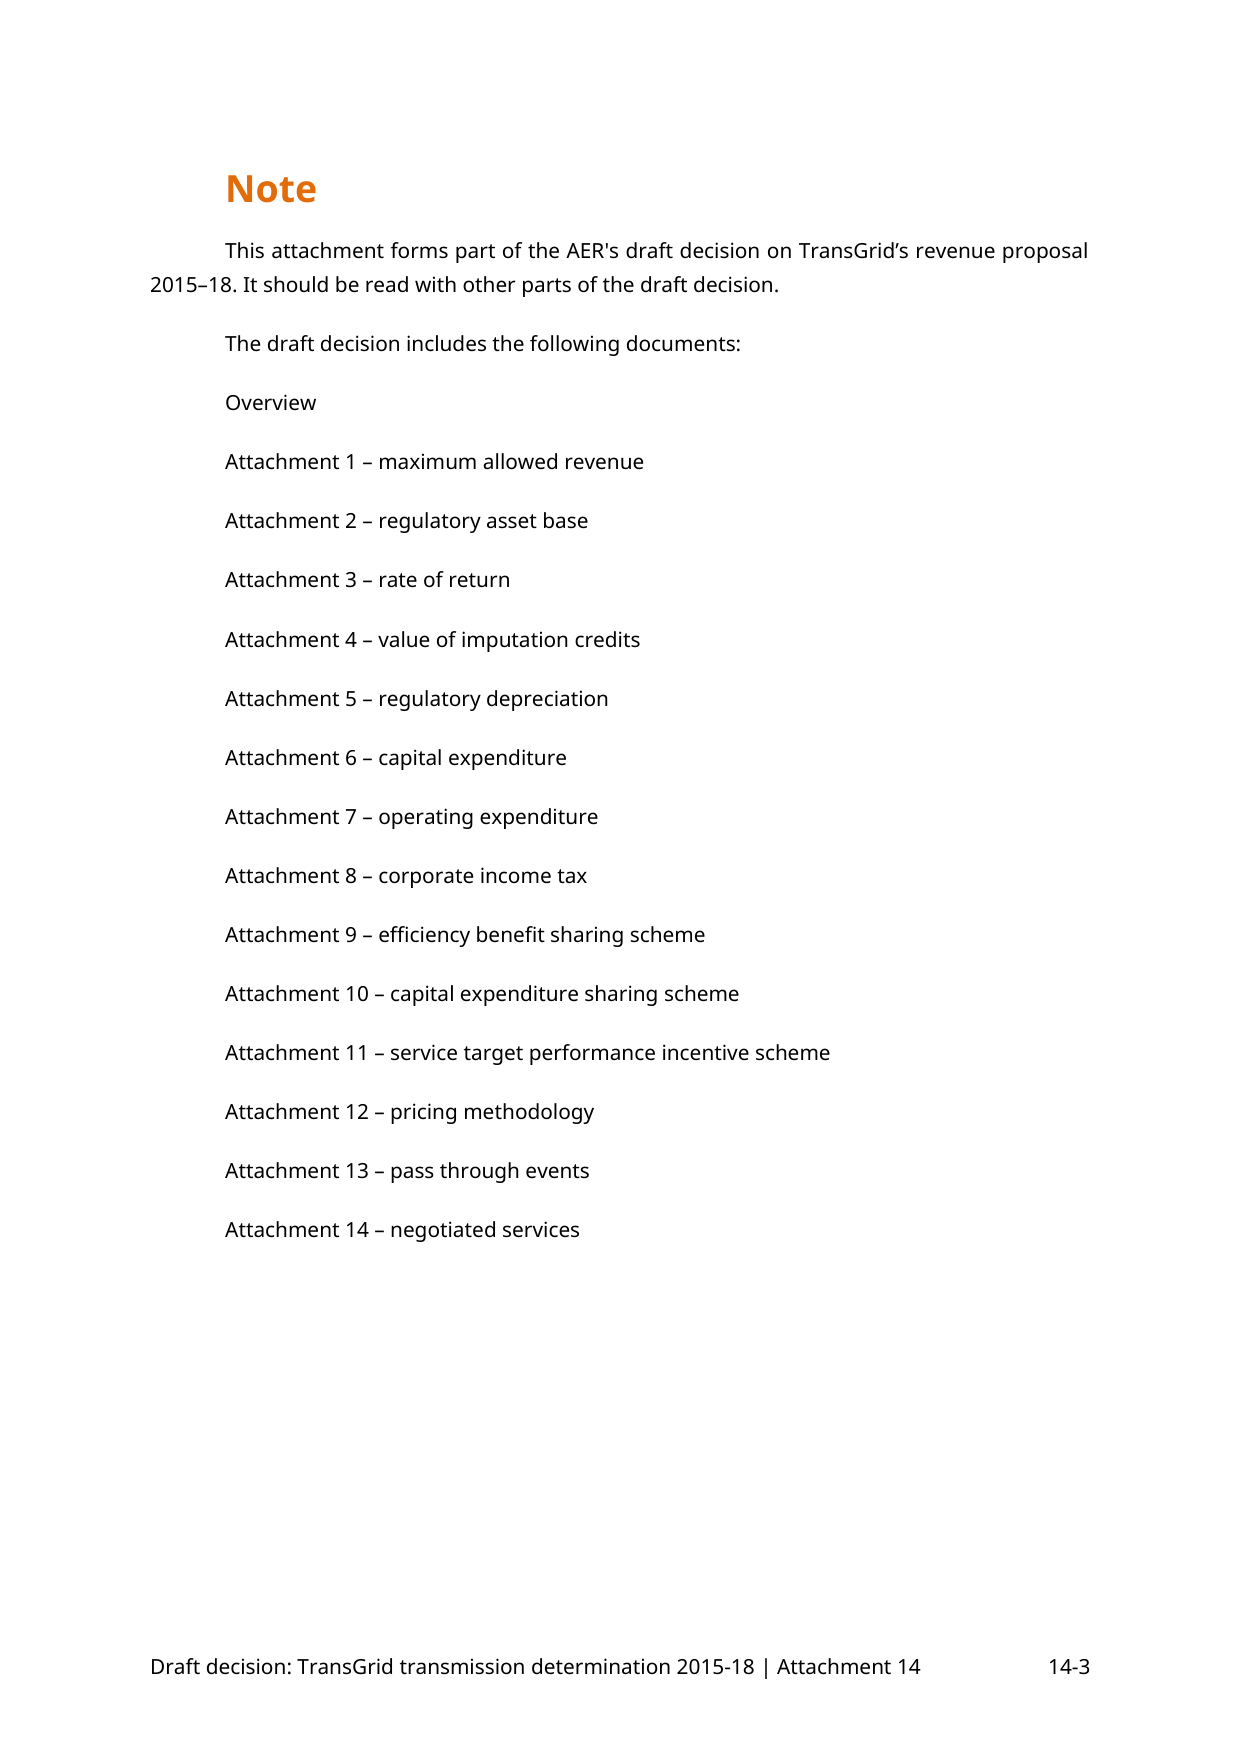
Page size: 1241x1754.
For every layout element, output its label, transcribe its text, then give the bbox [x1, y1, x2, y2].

subtitle Note [150, 162, 1090, 213]
text Attachment 4 – value of imputation credits [150, 625, 1090, 653]
text Overview [150, 388, 1090, 417]
text Attachment 14 – negotiated services [150, 1215, 1090, 1244]
text Attachment 11 – service target performance incentive scheme [150, 1038, 1090, 1067]
text Attachment 6 – capital expenditure [150, 743, 1090, 771]
text This attachment forms part of the AER's draft decision on TransGrid’s revenue proposal 2015–18. It should be read with other parts of the draft decision. [150, 236, 1090, 299]
text Attachment 10 – capital expenditure sharing scheme [150, 979, 1090, 1007]
text The draft decision includes the following documents: [150, 329, 1090, 358]
text Attachment 1 – maximum allowed revenue [150, 447, 1090, 476]
text Attachment 7 – operating expenditure [150, 802, 1090, 830]
text Attachment 5 – regulatory depreciation [150, 684, 1090, 712]
text Attachment 3 – rate of return [150, 566, 1090, 594]
text Attachment 13 – pass through events [150, 1156, 1090, 1185]
text Attachment 9 – efficiency benefit sharing scheme [150, 920, 1090, 948]
text Attachment 12 – pricing methodology [150, 1097, 1090, 1126]
text Attachment 2 – regulatory asset base [150, 507, 1090, 535]
text Attachment 8 – corporate income tax [150, 861, 1090, 889]
